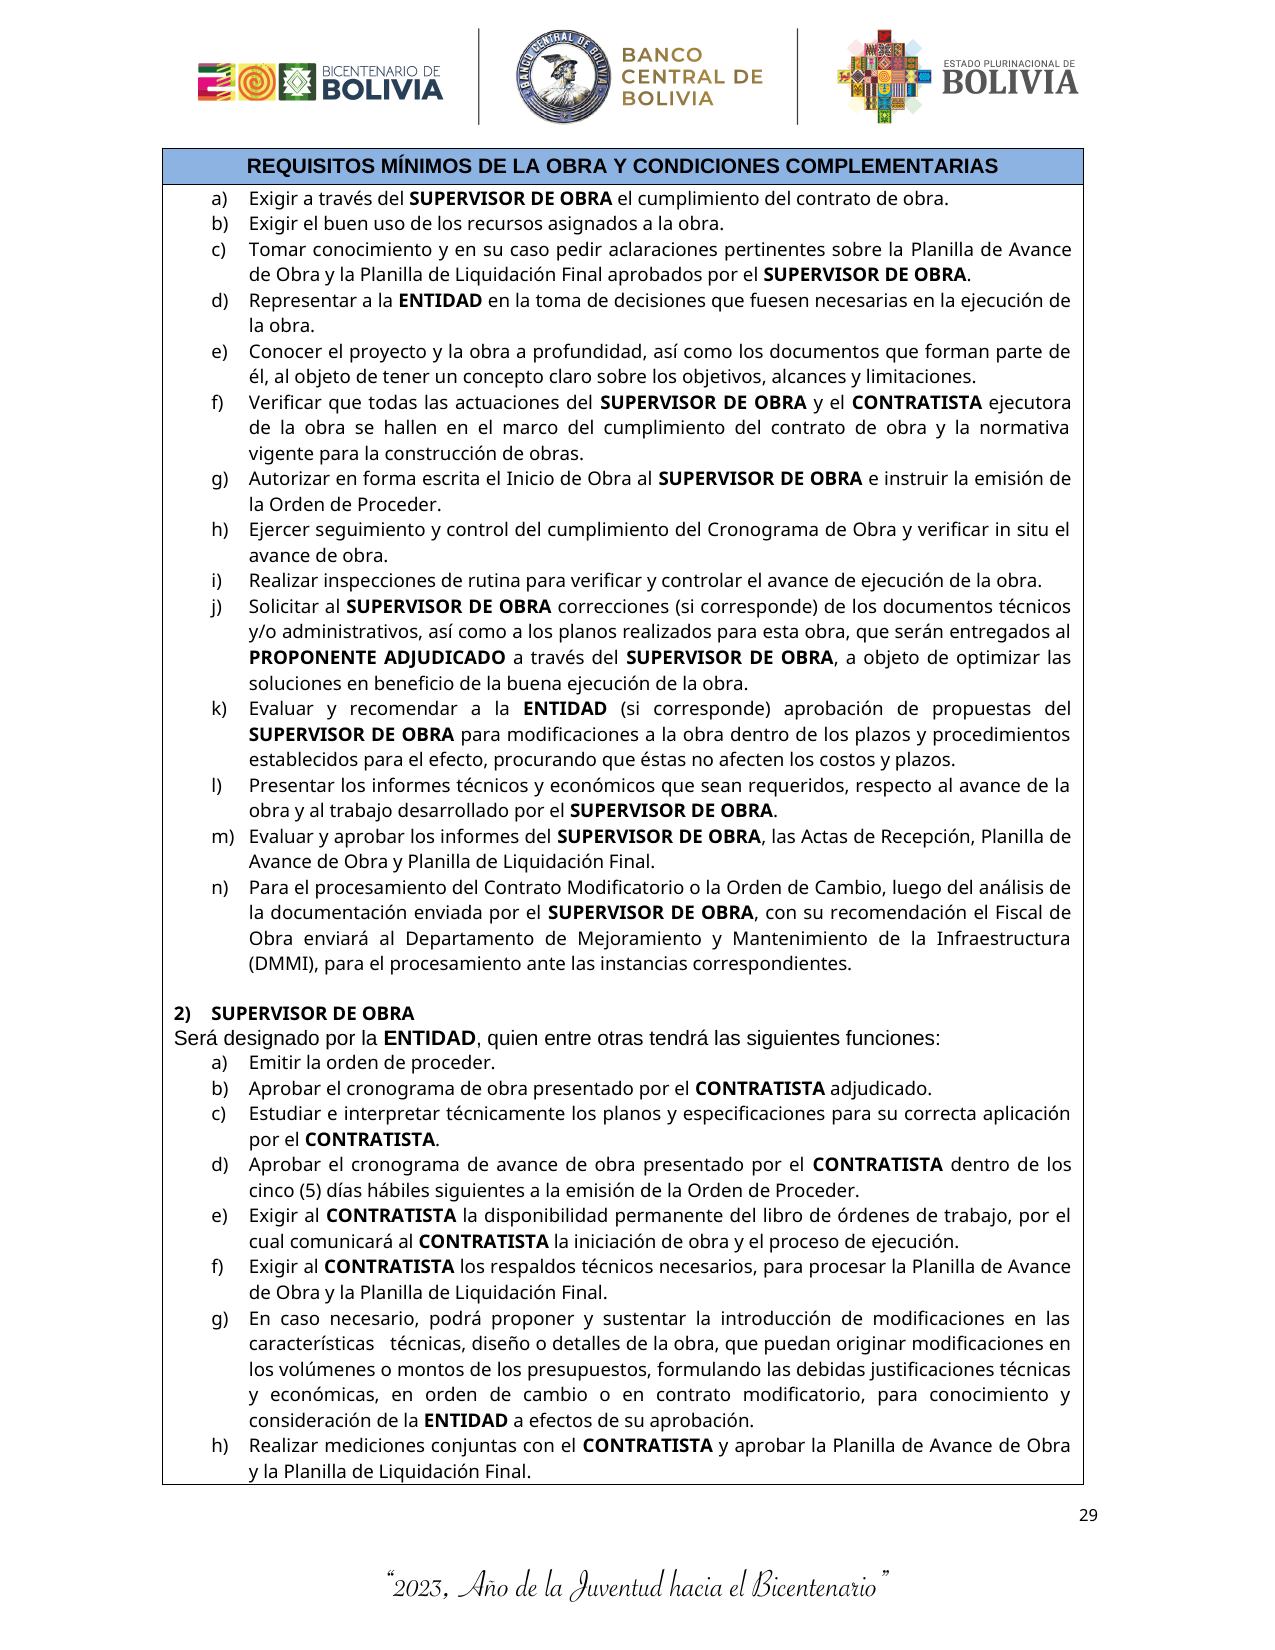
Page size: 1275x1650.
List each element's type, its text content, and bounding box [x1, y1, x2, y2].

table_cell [163, 185, 1083, 1483]
picture [0, 1557, 1272, 1620]
table_header REQUISITOS MÍNIMOS DE LA OBRA Y CONDICIONES COMPLEMENTARIAS [163, 149, 1083, 184]
picture [0, 0, 1275, 128]
